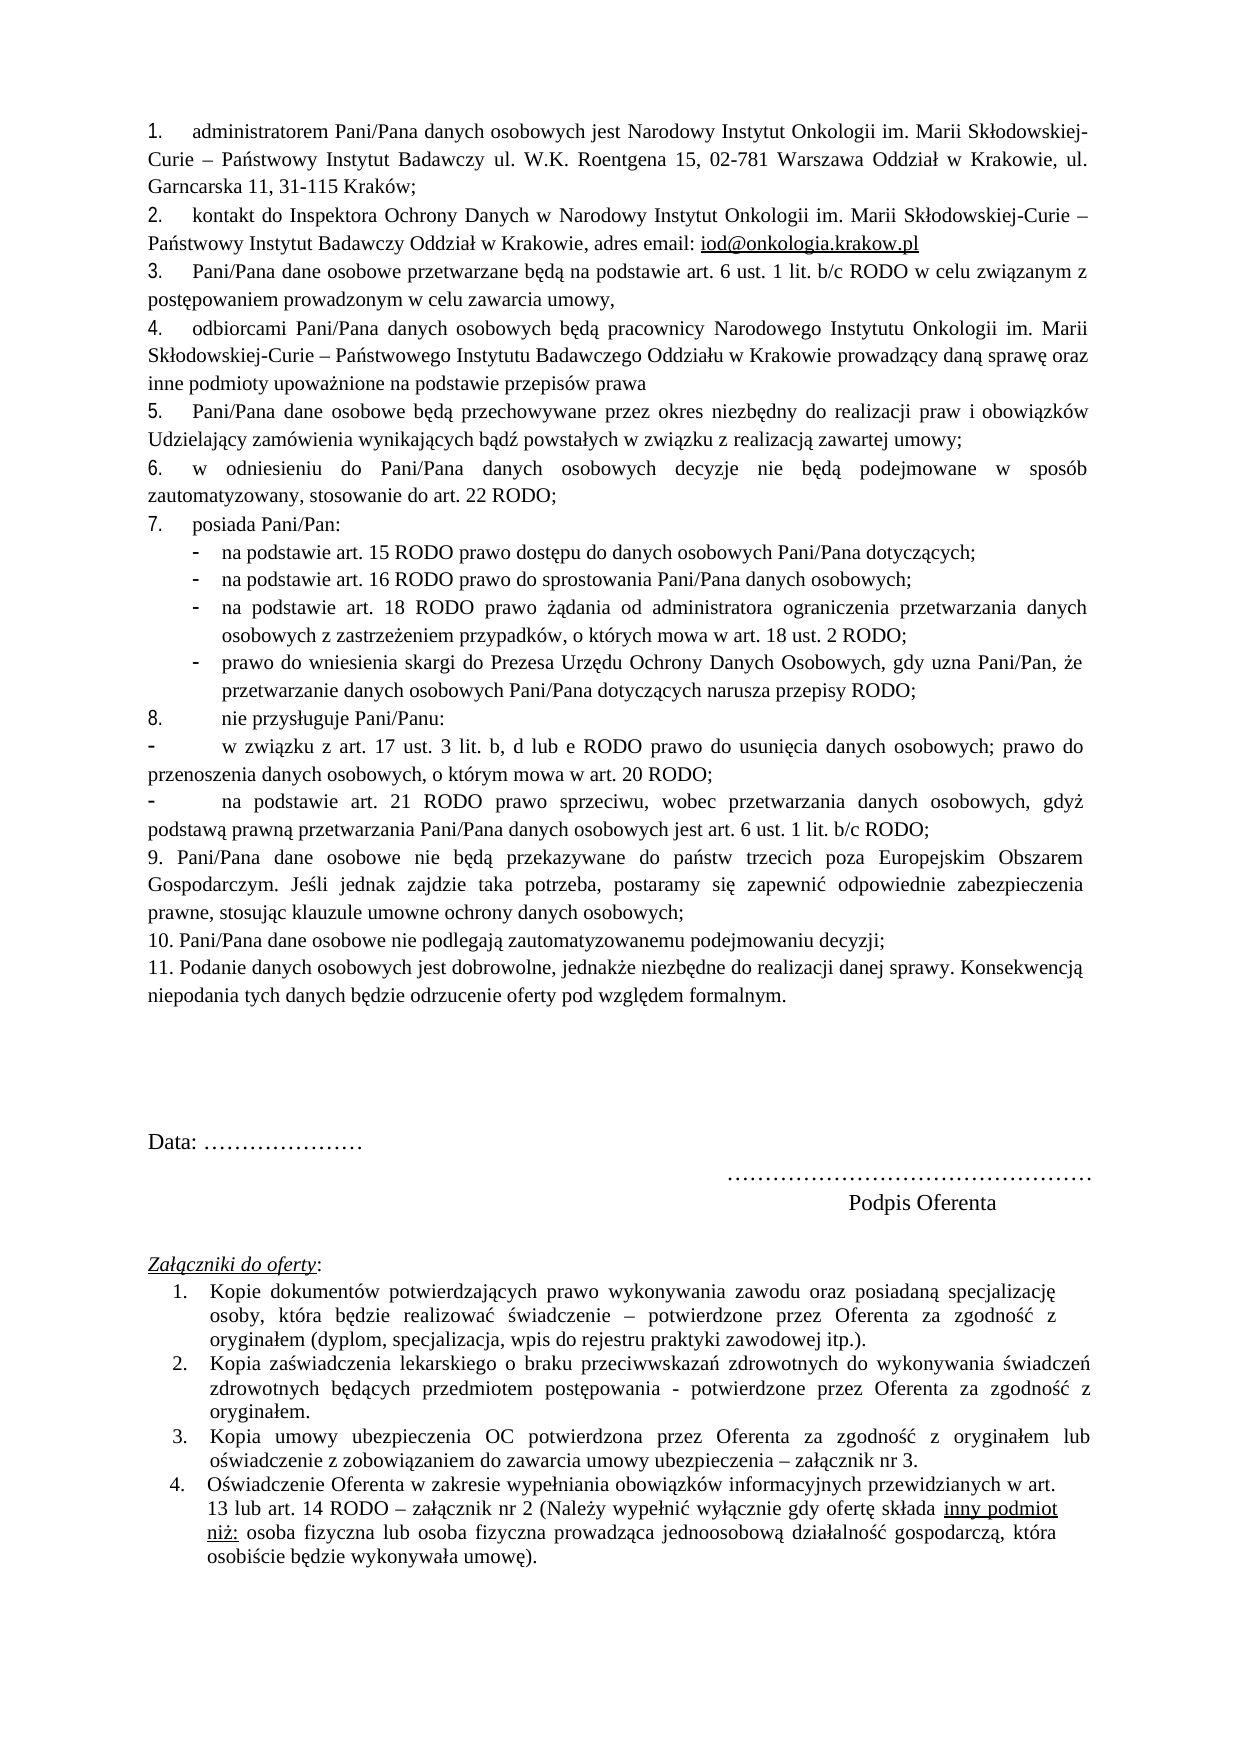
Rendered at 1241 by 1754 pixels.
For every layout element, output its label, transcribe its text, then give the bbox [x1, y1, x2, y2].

text Data: ………………… [148, 1128, 1092, 1155]
list Oświadczenie Oferenta w zakresie wypełniania obowiązków informacyjnych przewidzianych w art. 13 lub art. 14 RODO – załącznik nr 2 (Należy wypełnić wyłącznie gdy ofertę składa inny podmiot niż: osoba fizyczna lub osoba fizyczna prowadząca jednoosobową działalność gospodarczą, która osobiście będzie wykonywała umowę). [169, 1472, 1058, 1568]
list prawo do wniesienia skargi do Prezesa Urzędu Ochrony Danych Osobowych, gdy uzna Pani/Pan, że przetwarzanie danych osobowych Pani/Pana dotyczących narusza przepisy RODO; [192, 650, 1084, 702]
list na podstawie art. 16 RODO prawo do sprostowania Pani/Pana danych osobowych; [192, 567, 1088, 591]
text Podpis Oferenta [148, 1189, 1092, 1215]
list odbiorcami Pani/Pana danych osobowych będą pracownicy Narodowego Instytutu Onkologii im. Marii Skłodowskiej-Curie – Państwowego Instytutu Badawczego Oddziału w Krakowie prowadzący daną sprawę oraz inne podmioty upoważnione na podstawie przepisów prawa [148, 314, 1088, 395]
list na podstawie art. 15 RODO prawo dostępu do danych osobowych Pani/Pana dotyczących; [192, 540, 1088, 564]
list w odniesieniu do Pani/Pana danych osobowych decyzje nie będą podejmowane w sposób zautomatyzowany, stosowanie do art. 22 RODO; [148, 454, 1088, 507]
text ………………………………………… [148, 1159, 1092, 1185]
text 9. Pani/Pana dane osobowe nie będą przekazywane do państw trzecich poza Europejskim Obszarem Gospodarczym. Jeśli jednak zajdzie taka potrzeba, postaramy się zapewnić odpowiednie zabezpieczenia prawne, stosując klauzule umowne ochrony danych osobowych; [148, 845, 1084, 924]
list posiada Pani/Pan: [148, 511, 1092, 536]
text Załączniki do oferty: [148, 1252, 1058, 1276]
list Kopia umowy ubezpieczenia OC potwierdzona przez Oferenta za zgodność z oryginałem lub oświadczenie z zobowiązaniem do zawarcia umowy ubezpieczenia – załącznik nr 3. [172, 1423, 1092, 1472]
list w związku z art. 17 ust. 3 lit. b, d lub e RODO prawo do usunięcia danych osobowych; prawo do przenoszenia danych osobowych, o którym mowa w art. 20 RODO; [148, 734, 1084, 786]
list administratorem Pani/Pana danych osobowych jest Narodowy Instytut Onkologii im. Marii Skłodowskiej-Curie – Państwowy Instytut Badawczy ul. W.K. Roentgena 15, 02-781 Warszawa Oddział w Krakowie, ul. Garncarska 11, 31-115 Kraków; [148, 118, 1088, 198]
list na podstawie art. 21 RODO prawo sprzeciwu, wobec przetwarzania danych osobowych, gdyż podstawą prawną przetwarzania Pani/Pana danych osobowych jest art. 6 ust. 1 lit. b/c RODO; [148, 789, 1084, 841]
list Pani/Pana dane osobowe przetwarzane będą na podstawie art. 6 ust. 1 lit. b/c RODO w celu związanym z postępowaniem prowadzonym w celu zawarcia umowy, [148, 258, 1088, 311]
list kontakt do Inspektora Ochrony Danych w Narodowy Instytut Onkologii im. Marii Skłodowskiej-Curie – Państwowy Instytut Badawczy Oddział w Krakowie, adres email: iod@onkologia.krakow.pl [148, 202, 1088, 255]
text 10. Pani/Pana dane osobowe nie podlegają zautomatyzowanemu podejmowaniu decyzji; [148, 928, 1084, 952]
list nie przysługuje Pani/Panu: [148, 705, 1092, 730]
list Kopie dokumentów potwierdzających prawo wykonywania zawodu oraz posiadaną specjalizację osoby, która będzie realizować świadczenie – potwierdzone przez Oferenta za zgodność z oryginałem (dyplom, specjalizacja, wpis do rejestru praktyki zawodowej itp.). [172, 1279, 1058, 1351]
list Pani/Pana dane osobowe będą przechowywane przez okres niezbędny do realizacji praw i obowiązków Udzielający zamówienia wynikających bądź powstałych w związku z realizacją zawartej umowy; [148, 398, 1088, 451]
list Kopia zaświadczenia lekarskiego o braku przeciwwskazań zdrowotnych do wykonywania świadczeń zdrowotnych będących przedmiotem postępowania - potwierdzone przez Oferenta za zgodność z oryginałem. [172, 1351, 1092, 1423]
text 11. Podanie danych osobowych jest dobrowolne, jednakże niezbędne do realizacji danej sprawy. Konsekwencją niepodania tych danych będzie odrzucenie oferty pod względem formalnym. [148, 955, 1084, 1007]
list na podstawie art. 18 RODO prawo żądania od administratora ograniczenia przetwarzania danych osobowych z zastrzeżeniem przypadków, o których mowa w art. 18 ust. 2 RODO; [192, 595, 1088, 647]
